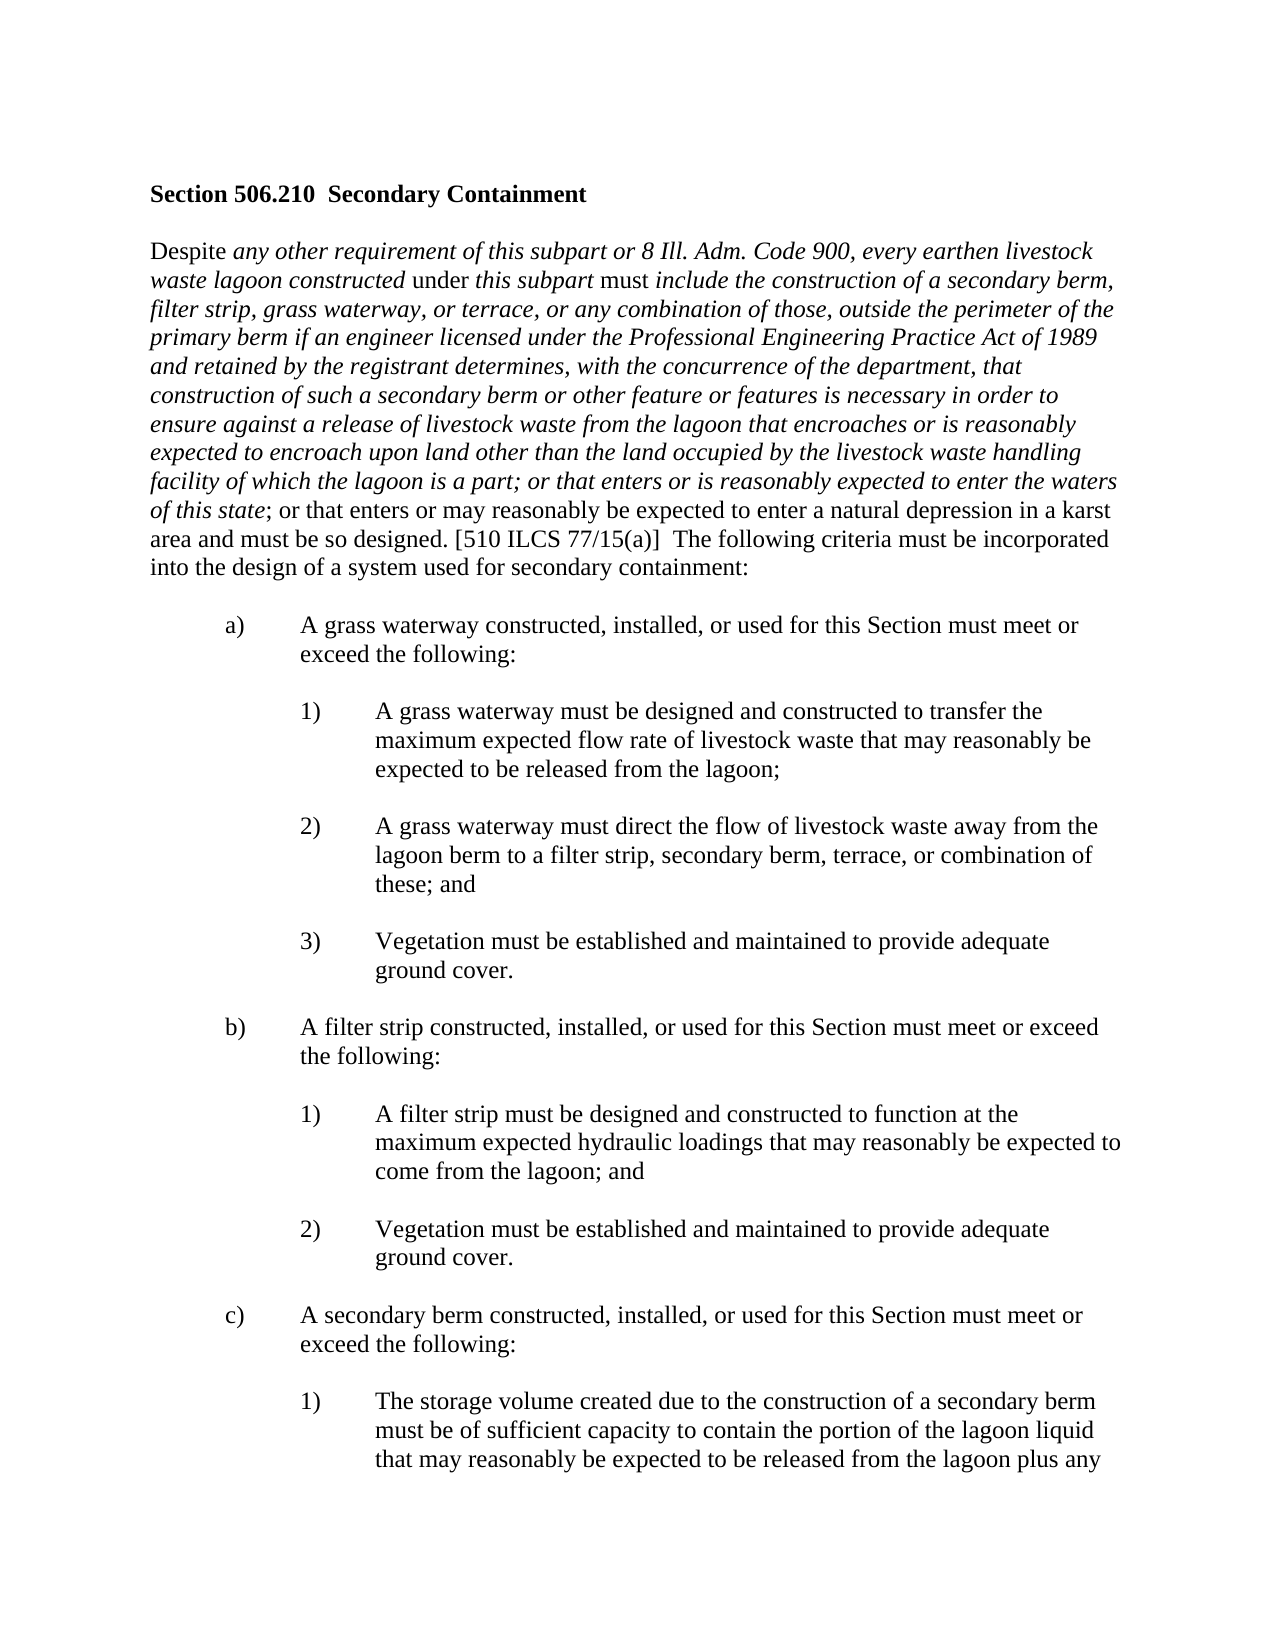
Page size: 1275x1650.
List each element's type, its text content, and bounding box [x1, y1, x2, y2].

text a) A grass waterway constructed, installed, or used for this Section must meet or exceed the following: [225, 610, 1125, 667]
text c) A secondary berm constructed, installed, or used for this Section must meet or exceed the following: [225, 1300, 1125, 1357]
text 2) Vegetation must be established and maintained to provide adequate ground cover. [300, 1214, 1125, 1271]
text Despite any other requirement of this subpart or 8 Ill. Adm. Code 900, every earthen livestock waste lagoon constructed under this subpart must include the construction of a secondary berm, filter strip, grass waterway, or terrace, or any combination of those, outside the perimeter of the primary berm if an engineer licensed under the Professional Engineering Practice Act of 1989 and retained by the registrant determines, with the concurrence of the department, that construction of such a secondary berm or other feature or features is necessary in order to ensure against a release of livestock waste from the lagoon that encroaches or is reasonably expected to encroach upon land other than the land occupied by the livestock waste handling facility of which the lagoon is a part; or that enters or is reasonably expected to enter the waters of this state; or that enters or may reasonably be expected to enter a natural depression in a karst area and must be so designed. [510 ILCS 77/15(a)] The following criteria must be incorporated into the design of a system used for secondary containment: [150, 236, 1125, 581]
text 1) A grass waterway must be designed and constructed to transfer the maximum expected flow rate of livestock waste that may reasonably be expected to be released from the lagoon; [300, 696, 1125, 782]
text Section 506.210 Secondary Containment [150, 179, 1125, 207]
text 1) A filter strip must be designed and constructed to function at the maximum expected hydraulic loadings that may reasonably be expected to come from the lagoon; and [300, 1099, 1125, 1185]
text 2) A grass waterway must direct the flow of livestock waste away from the lagoon berm to a filter strip, secondary berm, terrace, or combination of these; and [300, 811, 1125, 897]
text b) A filter strip constructed, installed, or used for this Section must meet or exceed the following: [225, 1012, 1125, 1070]
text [300, 1386, 1125, 1472]
text 3) Vegetation must be established and maintained to provide adequate ground cover. [300, 926, 1125, 984]
